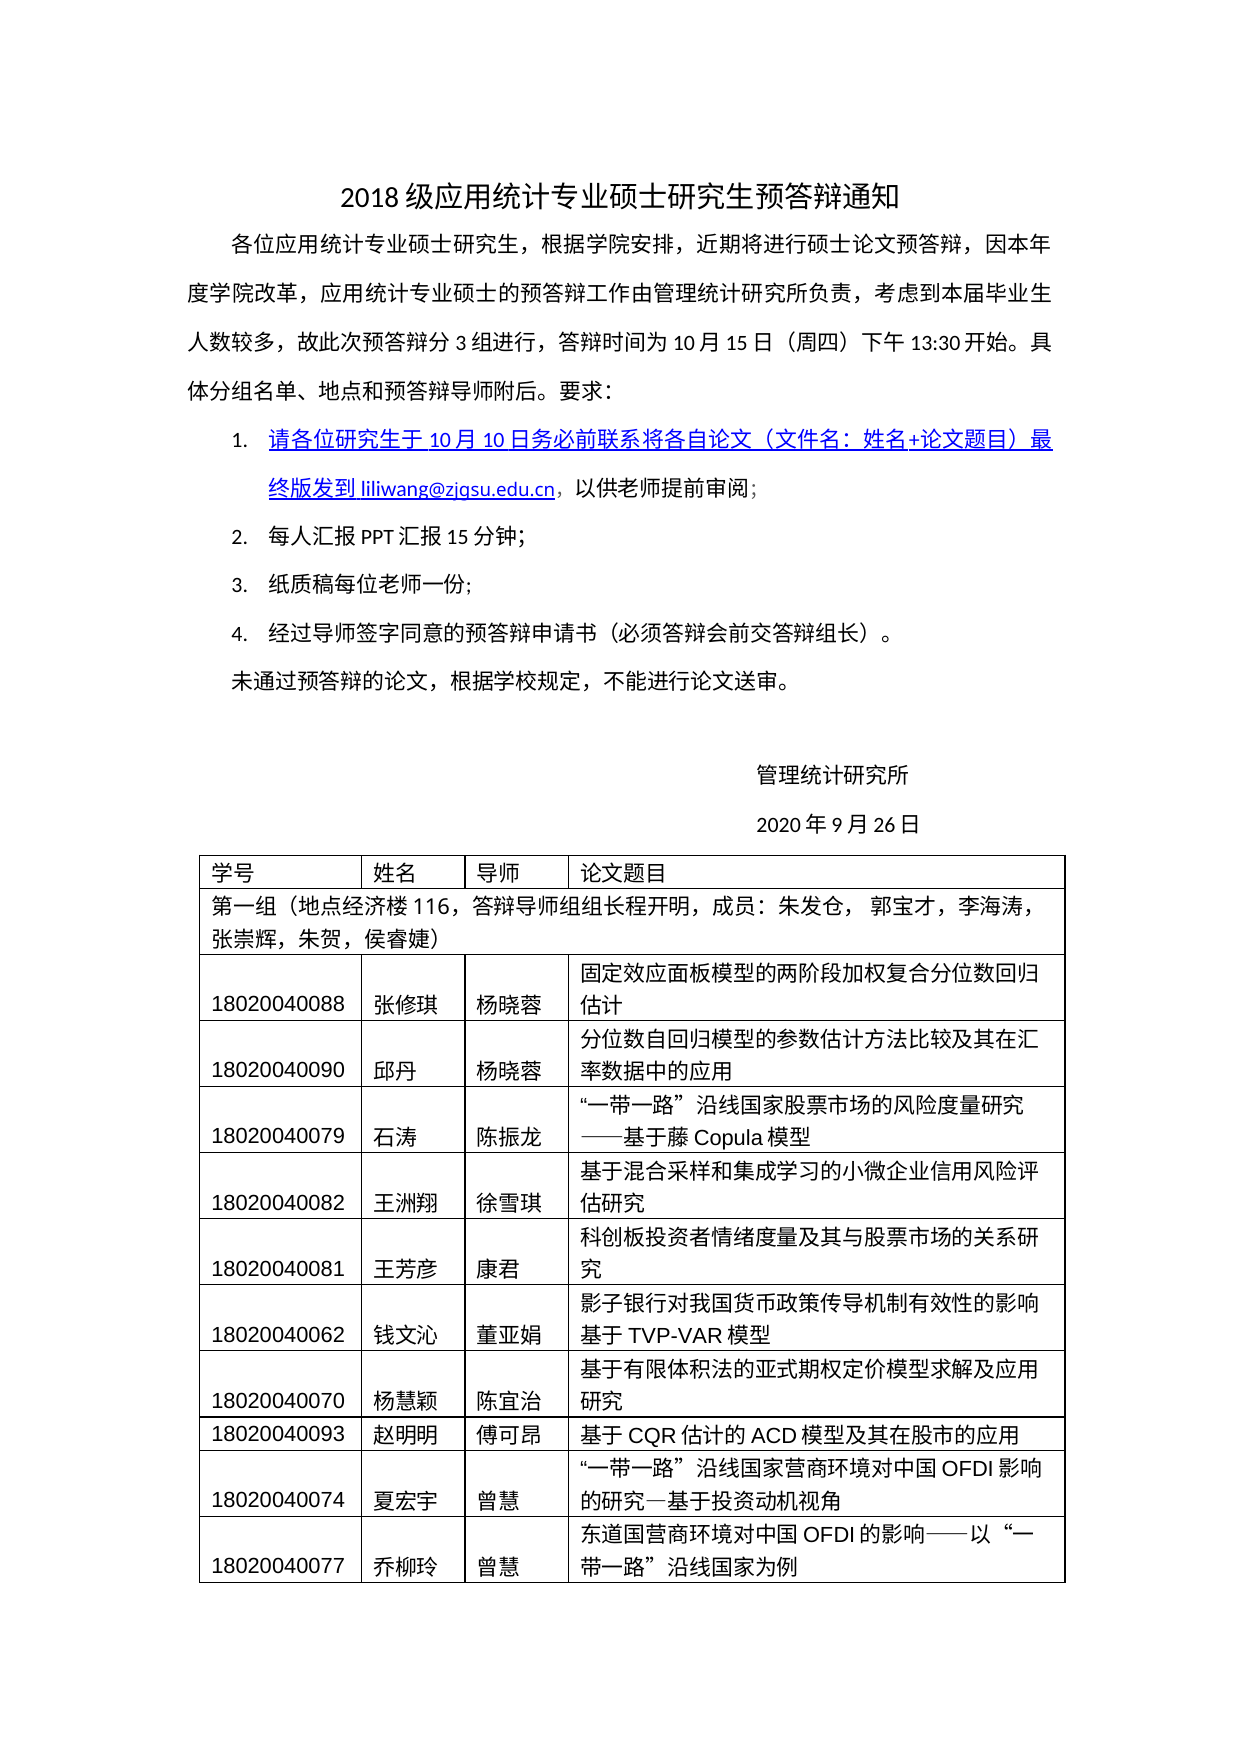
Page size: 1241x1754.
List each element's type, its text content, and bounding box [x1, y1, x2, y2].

table_cell 18020040090 [200, 1021, 361, 1086]
table_cell 基于有限体积法的亚式期权定价模型求解及应用研究 [569, 1351, 1064, 1416]
table_cell 董亚娟 [466, 1285, 568, 1350]
table_cell 杨晓蓉 [466, 955, 568, 1020]
table_cell 东道国营商环境对中国OFDI的影响——以“一带一路”沿线国家为例 [569, 1517, 1064, 1582]
list 纸质稿每位老师一份; [231, 567, 1053, 599]
table_cell 18020040062 [200, 1285, 361, 1350]
table_cell 邱丹 [362, 1021, 464, 1086]
table_cell 基于CQR估计的ACD模型及其在股市的应用 [569, 1418, 1064, 1450]
table_cell 钱文沁 [362, 1285, 464, 1350]
table_cell 夏宏宇 [362, 1451, 464, 1516]
table_cell 王洲翔 [362, 1153, 464, 1218]
table_cell 18020040070 [200, 1351, 361, 1416]
table_cell 石涛 [362, 1087, 464, 1152]
table_cell 曾慧 [466, 1517, 568, 1582]
table_cell 陈宜治 [466, 1351, 568, 1416]
table_cell 徐雪琪 [466, 1153, 568, 1218]
table_cell 王芳彦 [362, 1219, 464, 1284]
table_cell 影子银行对我国货币政策传导机制有效性的影响 基于TVP-VAR模型 [569, 1285, 1064, 1350]
list 经过导师签字同意的预答辩申请书（必须答辩会前交答辩组长）。 [231, 615, 1053, 648]
table_cell 18020040074 [200, 1451, 361, 1516]
table_cell 固定效应面板模型的两阶段加权复合分位数回归估计 [569, 955, 1064, 1020]
table_cell 陈振龙 [466, 1087, 568, 1152]
text 2018级应用统计专业硕士研究生预答辩通知 [187, 162, 1053, 227]
table_cell 杨慧颖 [362, 1351, 464, 1416]
table_cell 康君 [466, 1219, 568, 1284]
table_cell 分位数自回归模型的参数估计方法比较及其在汇率数据中的应用 [569, 1021, 1064, 1086]
table_cell 杨晓蓉 [466, 1021, 568, 1086]
table_cell 18020040088 [200, 955, 361, 1020]
table_header 姓名 [362, 856, 464, 888]
table_cell 科创板投资者情绪度量及其与股票市场的关系研究 [569, 1219, 1064, 1284]
table_header 学号 [200, 856, 361, 888]
text 2020年9月26日 [187, 806, 1053, 839]
table_cell 18020040077 [200, 1517, 361, 1582]
list 请各位研究生于10月10日务必前联系将各自论文（文件名：姓名+论文题目）最终版发到liliwang@zjgsu.edu.cn，以供老师提前审阅； [231, 422, 1053, 503]
table_cell 乔柳玲 [362, 1517, 464, 1582]
table_cell 18020040079 [200, 1087, 361, 1152]
table_cell 18020040081 [200, 1219, 361, 1284]
table_cell “一带一路”沿线国家股票市场的风险度量研究——基于藤Copula模型 [569, 1087, 1064, 1152]
text 未通过预答辩的论文，根据学校规定，不能进行论文送审。 [187, 664, 1053, 696]
table_cell 傅可昂 [466, 1418, 568, 1450]
table_cell 张修琪 [362, 955, 464, 1020]
table_cell 18020040082 [200, 1153, 361, 1218]
table_cell 赵明明 [362, 1418, 464, 1450]
table_cell “一带一路”沿线国家营商环境对中国OFDI影响的研究—基于投资动机视角 [569, 1451, 1064, 1516]
table_cell 18020040093 [200, 1418, 361, 1450]
text 各位应用统计专业硕士研究生，根据学院安排，近期将进行硕士论文预答辩，因本年度学院改革，应用统计专业硕士的预答辩工作由管理统计研究所负责，考虑到本届毕业生人数较多，故此次预答辩分3组进行，答辩时间为10月15日（周四）下午13:30开始。具体分组名单、地点和预答辩导师附后。要求： [187, 227, 1053, 406]
table_cell 第一组（地点经济楼116，答辩导师组组长程开明，成员：朱发仓， 郭宝才，李海涛，张崇辉，朱贺，侯睿婕） [200, 889, 1064, 954]
list 每人汇报PPT汇报15分钟； [231, 519, 1053, 551]
table_header 论文题目 [569, 856, 1064, 888]
table_header 导师 [466, 856, 568, 888]
table_cell 曾慧 [466, 1451, 568, 1516]
table_cell 基于混合采样和集成学习的小微企业信用风险评估研究 [569, 1153, 1064, 1218]
text 管理统计研究所 [187, 758, 1053, 790]
